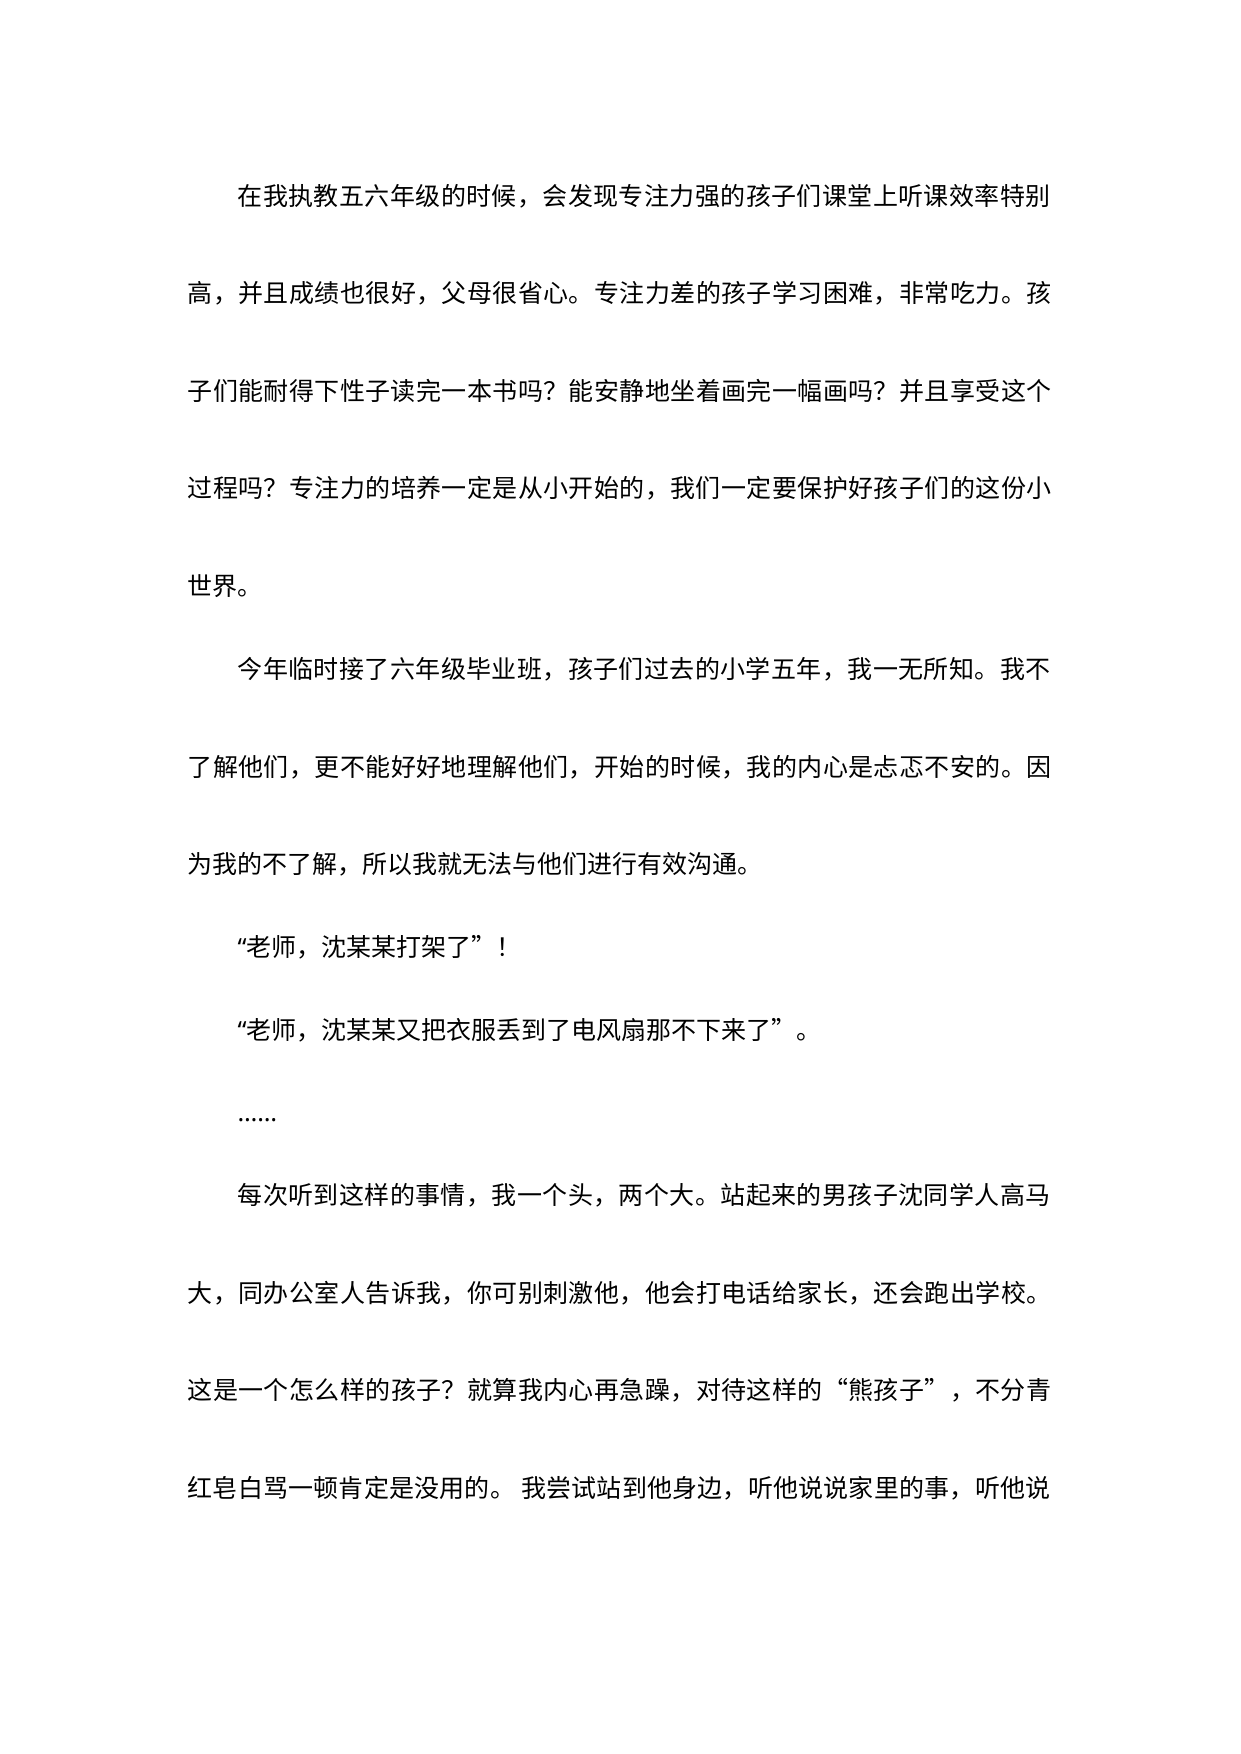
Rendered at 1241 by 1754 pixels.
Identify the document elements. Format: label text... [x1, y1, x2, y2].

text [187, 1161, 1053, 1519]
text “老师，沈某某打架了”！ [187, 913, 1053, 978]
text “老师，沈某某又把衣服丢到了电风扇那不下来了”。 [187, 996, 1053, 1061]
text 在我执教五六年级的时候，会发现专注力强的孩子们课堂上听课效率特别高，并且成绩也很好，父母很省心。专注力差的孩子学习困难，非常吃力。孩子们能耐得下性子读完一本书吗？能安静地坐着画完一幅画吗？并且享受这个过程吗？专注力的培养一定是从小开始的，我们一定要保护好孩子们的这份小世界。 [187, 162, 1053, 617]
text 今年临时接了六年级毕业班，孩子们过去的小学五年，我一无所知。我不了解他们，更不能好好地理解他们，开始的时候，我的内心是忐忑不安的。因为我的不了解，所以我就无法与他们进行有效沟通。 [187, 635, 1053, 895]
text …… [187, 1079, 1053, 1144]
